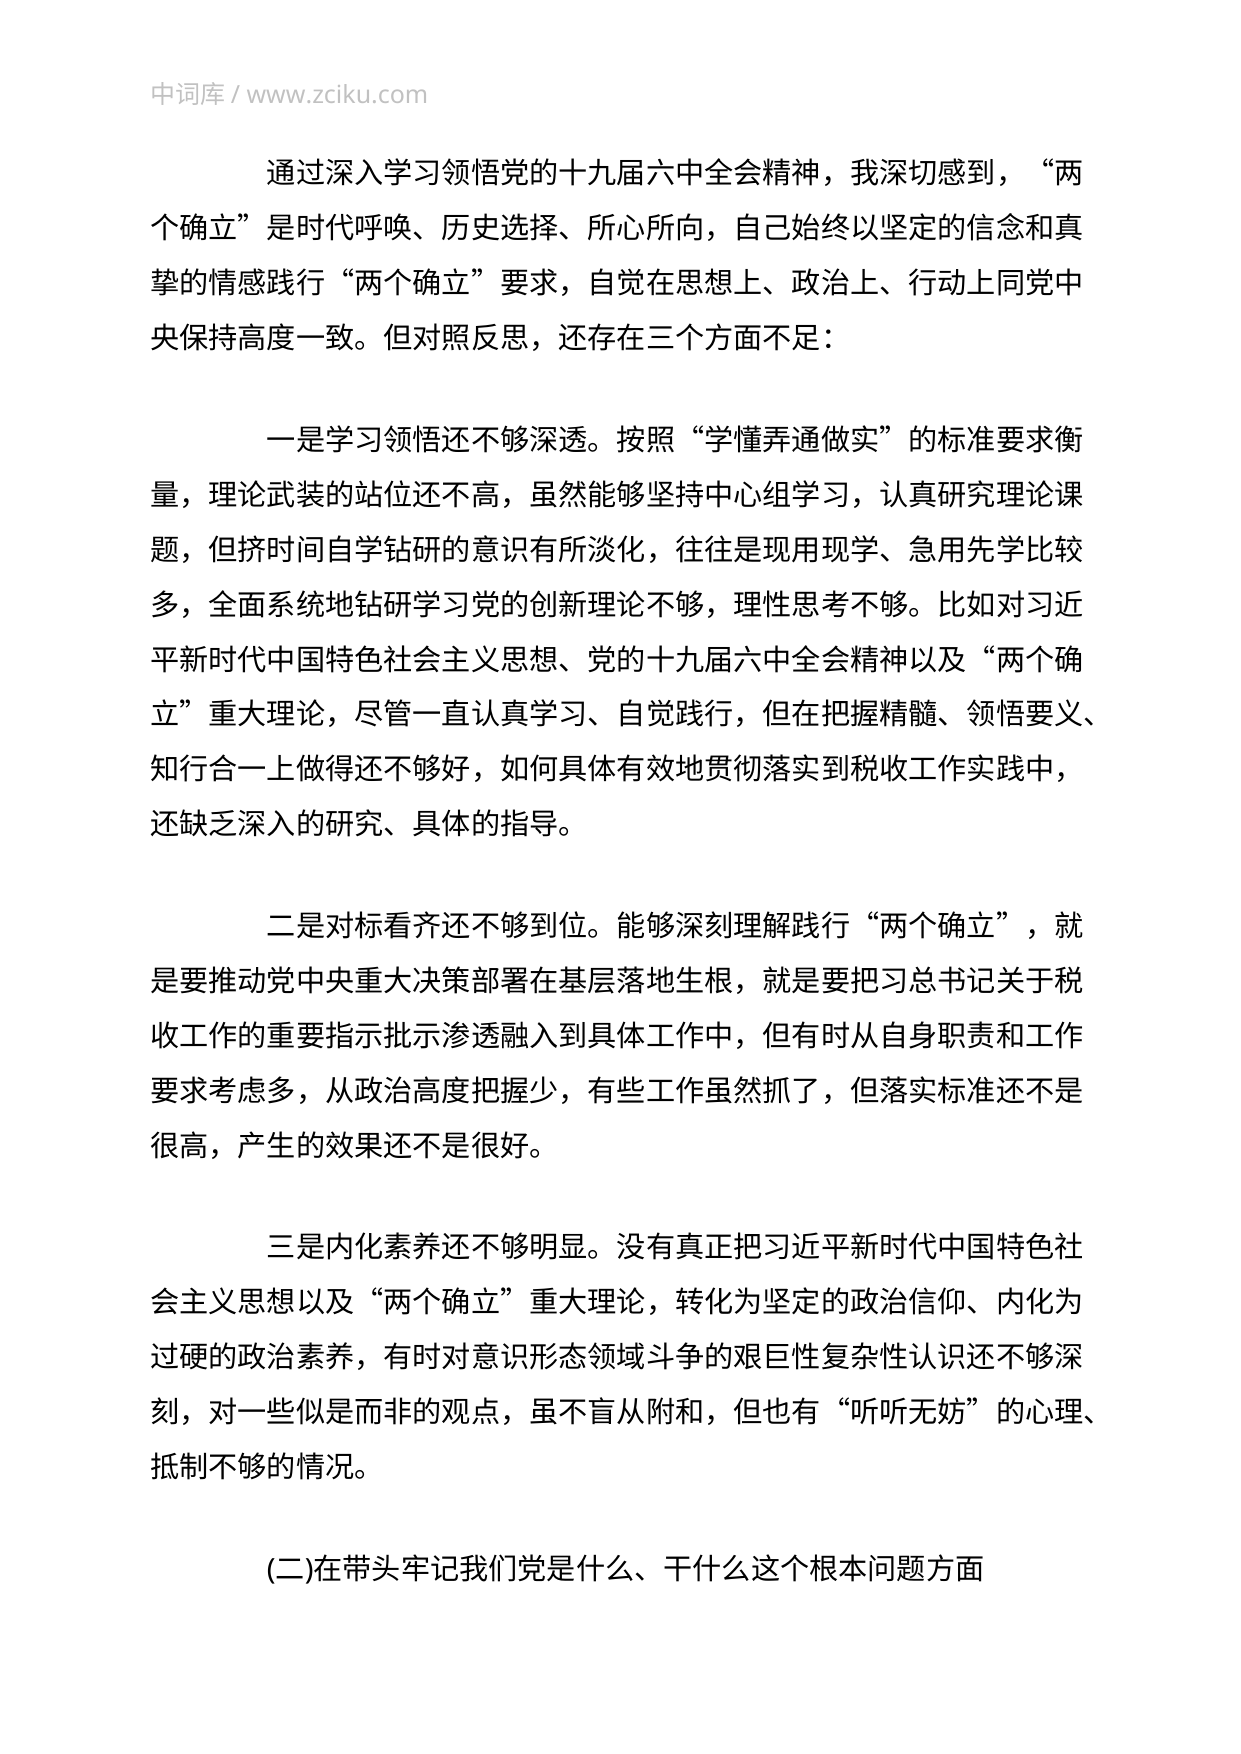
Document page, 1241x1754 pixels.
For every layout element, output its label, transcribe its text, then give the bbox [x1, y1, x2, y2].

text 一是学习领悟还不够深透。按照“学懂弄通做实”的标准要求衡量，理论武装的站位还不高，虽然能够坚持中心组学习，认真研究理论课题，但挤时间自学钻研的意识有所淡化，往往是现用现学、急用先学比较多，全面系统地钻研学习党的创新理论不够，理性思考不够。比如对习近平新时代中国特色社会主义思想、党的十九届六中全会精神以及“两个确立”重大理论，尽管一直认真学习、自觉践行，但在把握精髓、领悟要义、知行合一上做得还不够好，如何具体有效地贯彻落实到税收工作实践中，还缺乏深入的研究、具体的指导。 [150, 416, 1090, 843]
text 二是对标看齐还不够到位。能够深刻理解践行“两个确立”，就是要推动党中央重大决策部署在基层落地生根，就是要把习总书记关于税收工作的重要指示批示渗透融入到具体工作中，但有时从自身职责和工作要求考虑多，从政治高度把握少，有些工作虽然抓了，但落实标准还不是很高，产生的效果还不是很好。 [150, 902, 1090, 1164]
text 三是内化素养还不够明显。没有真正把习近平新时代中国特色社会主义思想以及“两个确立”重大理论，转化为坚定的政治信仰、内化为过硬的政治素养，有时对意识形态领域斗争的艰巨性复杂性认识还不够深刻，对一些似是而非的观点，虽不盲从附和，但也有“听听无妨”的心理、抵制不够的情况。 [150, 1224, 1090, 1486]
text 通过深入学习领悟党的十九届六中全会精神，我深切感到，“两个确立”是时代呼唤、历史选择、所心所向，自己始终以坚定的信念和真挚的情感践行“两个确立”要求，自觉在思想上、政治上、行动上同党中央保持高度一致。但对照反思，还存在三个方面不足： [150, 150, 1090, 357]
text (二)在带头牢记我们党是什么、干什么这个根本问题方面 [150, 1545, 1090, 1588]
